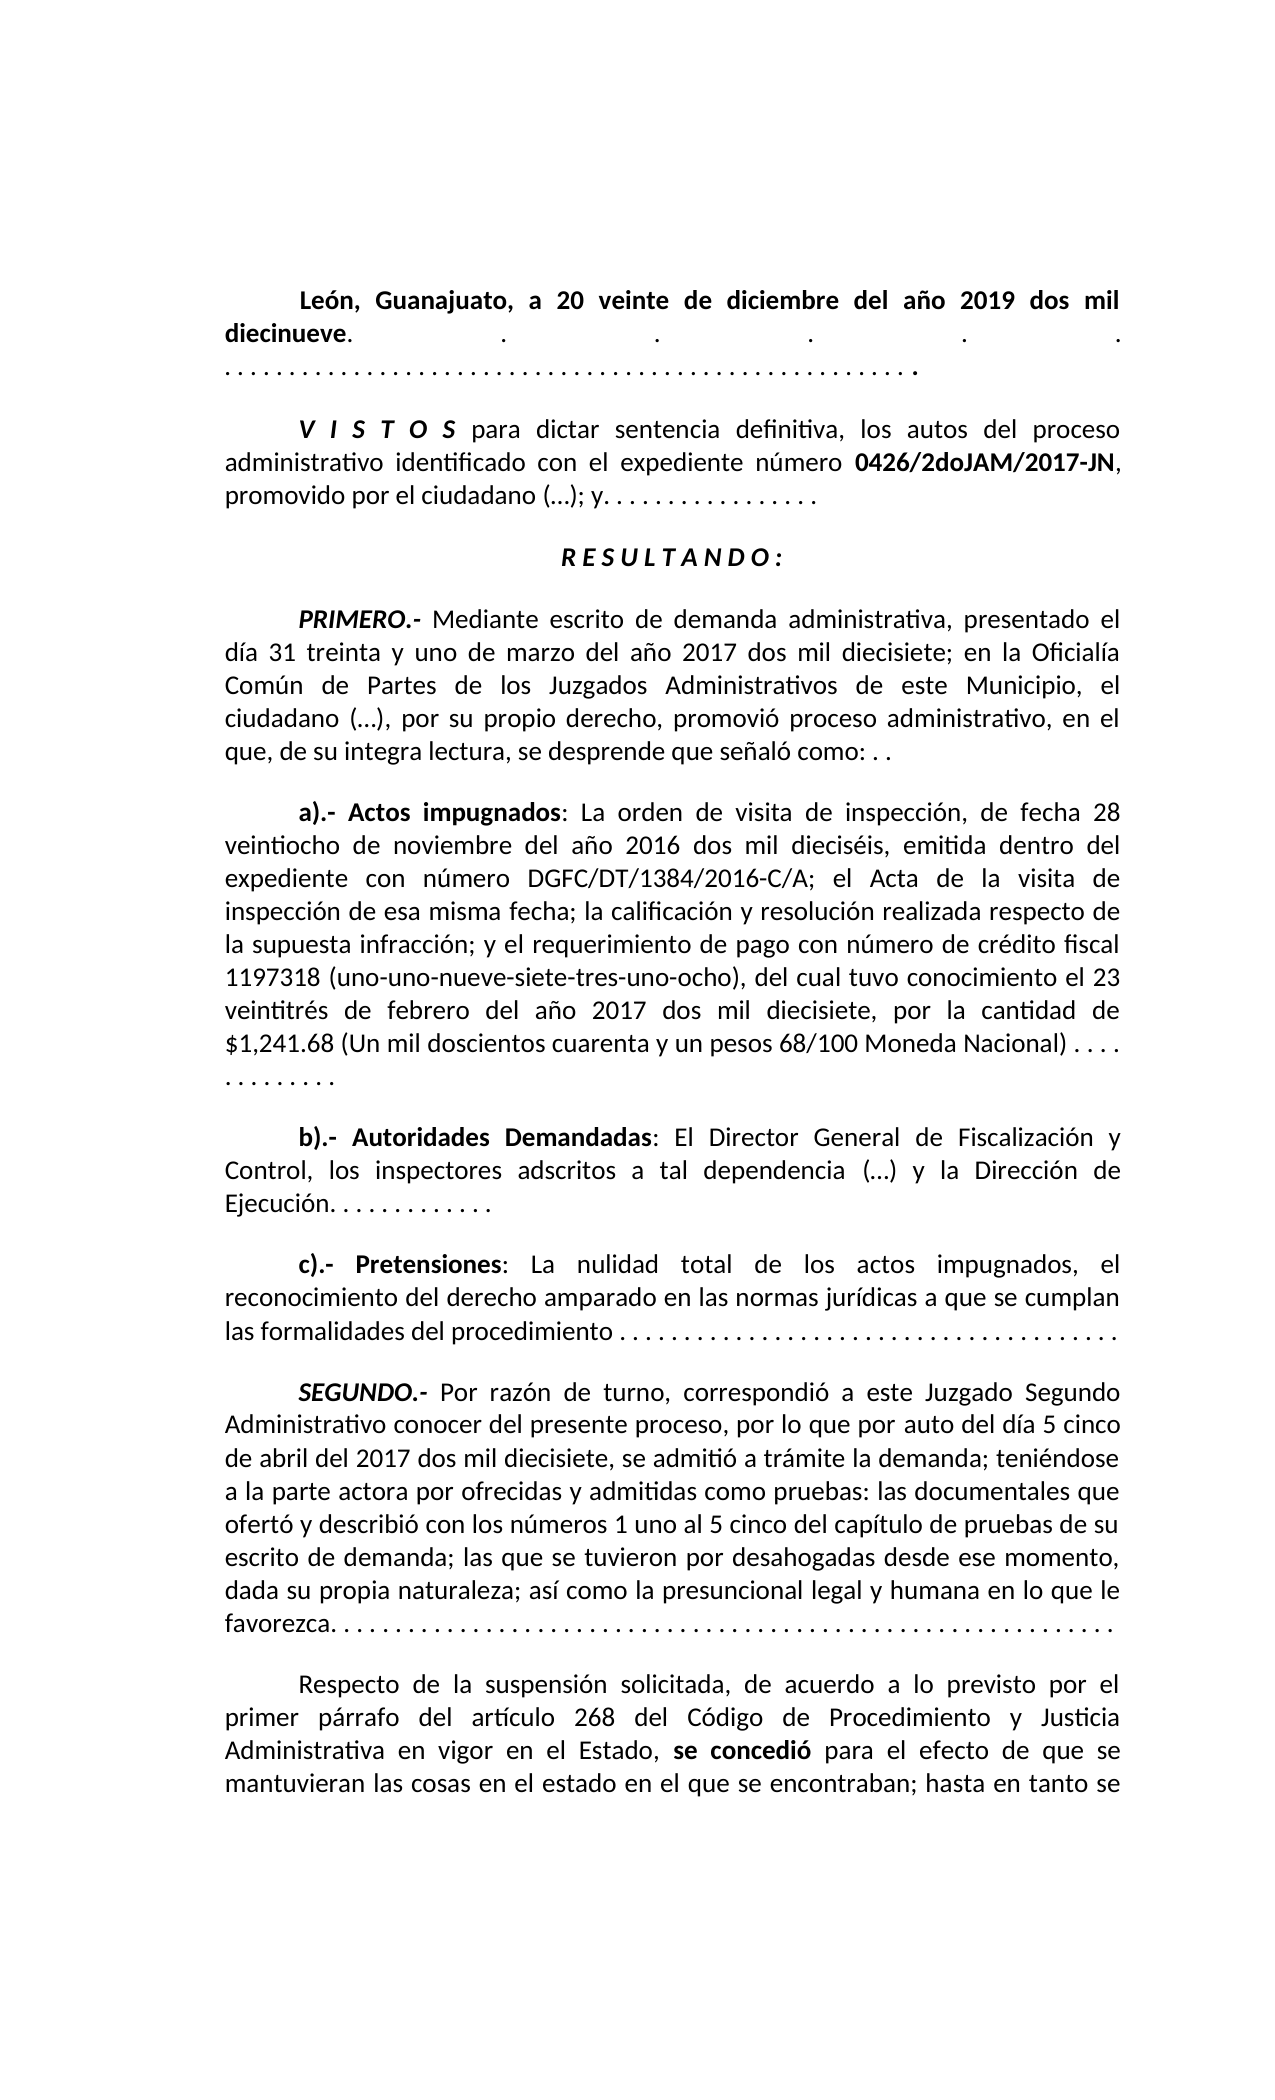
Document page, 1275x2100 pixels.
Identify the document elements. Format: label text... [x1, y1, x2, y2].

text R E S U L T A N D O : [224, 540, 1121, 573]
text b).- Autoridades Demandadas: El Director General de Fiscalización y Control, los inspectores adscritos a tal dependencia (…) y la Dirección de Ejecución. . . . . . . . . . . . . [224, 1121, 1121, 1219]
text c).- Pretensiones: La nulidad total de los actos impugnados, el reconocimiento del derecho amparado en las normas jurídicas a que se cumplan las formalidades del procedimiento . . . . . . . . . . . . . . . . . . . . . . . . . . . . . . . . . . . . . . . [224, 1248, 1121, 1347]
text a).- Actos impugnados: La orden de visita de inspección, de fecha 28 veintiocho de noviembre del año 2016 dos mil dieciséis, emitida dentro del expediente con número DGFC/DT/1384/2016-C/A; el Acta de la visita de inspección de esa misma fecha; la calificación y resolución realizada respecto de la supuesta infracción; y el requerimiento de pago con número de crédito fiscal 1197318 (uno-uno-nueve-siete-tres-uno-ocho), del cual tuvo conocimiento el 23 veintitrés de febrero del año 2017 dos mil diecisiete, por la cantidad de $1,241.68 (Un mil doscientos cuarenta y un pesos 68/100 Moneda Nacional) . . . . . . . . . . . . . [224, 795, 1121, 1092]
text PRIMERO.- Mediante escrito de demanda administrativa, presentado el día 31 treinta y uno de marzo del año 2017 dos mil diecisiete; en la Oficialía Común de Partes de los Juzgados Administrativos de este Municipio, el ciudadano (…), por su propio derecho, promovió proceso administrativo, en el que, de su integra lectura, se desprende que señaló como: . . [224, 602, 1121, 767]
text SEGUNDO.- Por razón de turno, correspondió a este Juzgado Segundo Administrativo conocer del presente proceso, por lo que por auto del día 5 cinco de abril del 2017 dos mil diecisiete, se admitió a trámite la demanda; teniéndose a la parte actora por ofrecidas y admitidas como pruebas: las documentales que ofertó y describió con los números 1 uno al 5 cinco del capítulo de pruebas de su escrito de demanda; las que se tuvieron por desahogadas desde ese momento, dada su propia naturaleza; así como la presuncional legal y humana en lo que le favorezca. . . . . . . . . . . . . . . . . . . . . . . . . . . . . . . . . . . . . . . . . . . . . . . . . . . . . . . . . . . . . [224, 1375, 1121, 1639]
text León, Guanajuato, a 20 veinte de diciembre del año 2019 dos mil diecinueve. . . . . . . . . . . . . . . . . . . . . . . . . . . . . . . . . . . . . . . . . . . . . . . . . . . . . . . . . . . . [224, 283, 1121, 383]
text V I S T O S para dictar sentencia definitiva, los autos del proceso administrativo identificado con el expediente número 0426/2doJAM/2017-JN, promovido por el ciudadano (…); y. . . . . . . . . . . . . . . . . [224, 412, 1121, 511]
